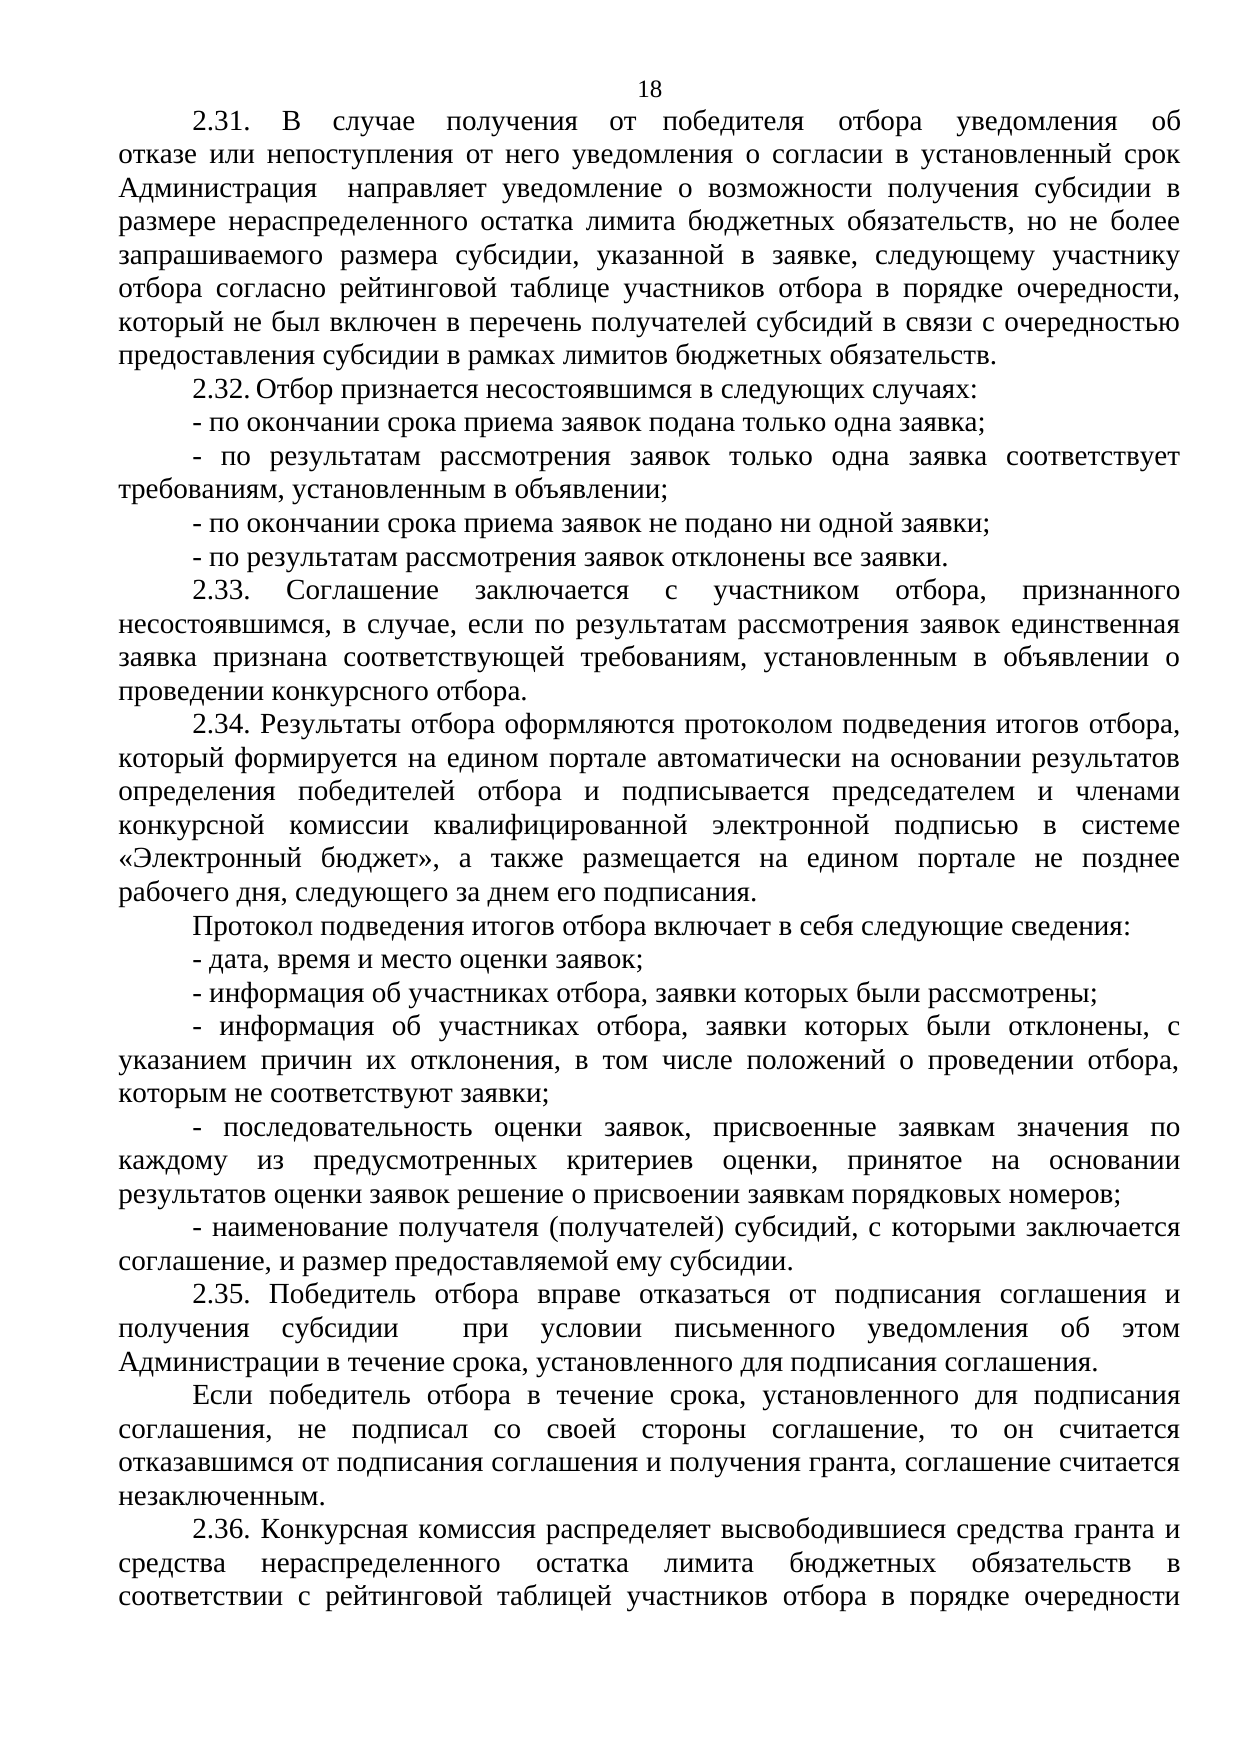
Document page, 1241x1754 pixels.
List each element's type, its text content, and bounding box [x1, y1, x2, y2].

text 2.31. В случае получения от победителя отбора уведомления об отказе или непоступления от него уведомления о согласии в установленный срок Администрация направляет уведомление о возможности получения субсидии в размере нераспределенного остатка лимита бюджетных обязательств, но не более запрашиваемого размера субсидии, указанной в заявке, следующему участнику отбора согласно рейтинговой таблице участников отбора в порядке очередности, который не был включен в перечень получателей субсидий в связи с очередностью предоставления субсидии в рамках лимитов бюджетных обязательств. [118, 103, 1181, 371]
text 2.35. Победитель отбора вправе отказаться от подписания соглашения и получения субсидии при условии письменного уведомления об этом Администрации в течение срока, установленного для подписания соглашения. [118, 1277, 1181, 1377]
text Если победитель отбора в течение срока, установленного для подписания соглашения, не подписал со своей стороны соглашение, то он считается отказавшимся от подписания соглашения и получения гранта, соглашение считается незаключенным. [118, 1377, 1181, 1511]
text - дата, время и место оценки заявок; [118, 941, 1181, 975]
text 2.32. Отбор признается несостоявшимся в следующих случаях: [118, 371, 1181, 404]
text - информация об участниках отбора, заявки которых были рассмотрены; [118, 975, 1181, 1008]
text - по результатам рассмотрения заявок только одна заявка соответствует требованиям, установленным в объявлении; [118, 438, 1181, 505]
text - последовательность оценки заявок, присвоенные заявкам значения по каждому из предусмотренных критериев оценки, принятое на основании результатов оценки заявок решение о присвоении заявкам порядковых номеров; [118, 1109, 1181, 1209]
text - наименование получателя (получателей) субсидий, с которыми заключается соглашение, и размер предоставляемой ему субсидии. [118, 1209, 1181, 1277]
text - по результатам рассмотрения заявок отклонены все заявки. [118, 539, 1181, 572]
text Протокол подведения итогов отбора включает в себя следующие сведения: [118, 908, 1181, 941]
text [118, 1511, 1181, 1612]
text 2.34. Результаты отбора оформляются протоколом подведения итогов отбора, который формируется на едином портале автоматически на основании результатов определения победителей отбора и подписывается председателем и членами конкурсной комиссии квалифицированной электронной подписью в системе «Электронный бюджет», а также размещается на едином портале не позднее рабочего дня, следующего за днем его подписания. [118, 706, 1181, 908]
text - по окончании срока приема заявок подана только одна заявка; [118, 404, 1181, 438]
text 2.33. Соглашение заключается с участником отбора, признанного несостоявшимся, в случае, если по результатам рассмотрения заявок единственная заявка признана соответствующей требованиям, установленным в объявлении о проведении конкурсного отбора. [118, 572, 1181, 706]
text - по окончании срока приема заявок не подано ни одной заявки; [118, 505, 1181, 539]
text - информация об участниках отбора, заявки которых были отклонены, с указанием причин их отклонения, в том числе положений о проведении отбора, которым не соответствуют заявки; [118, 1008, 1181, 1109]
